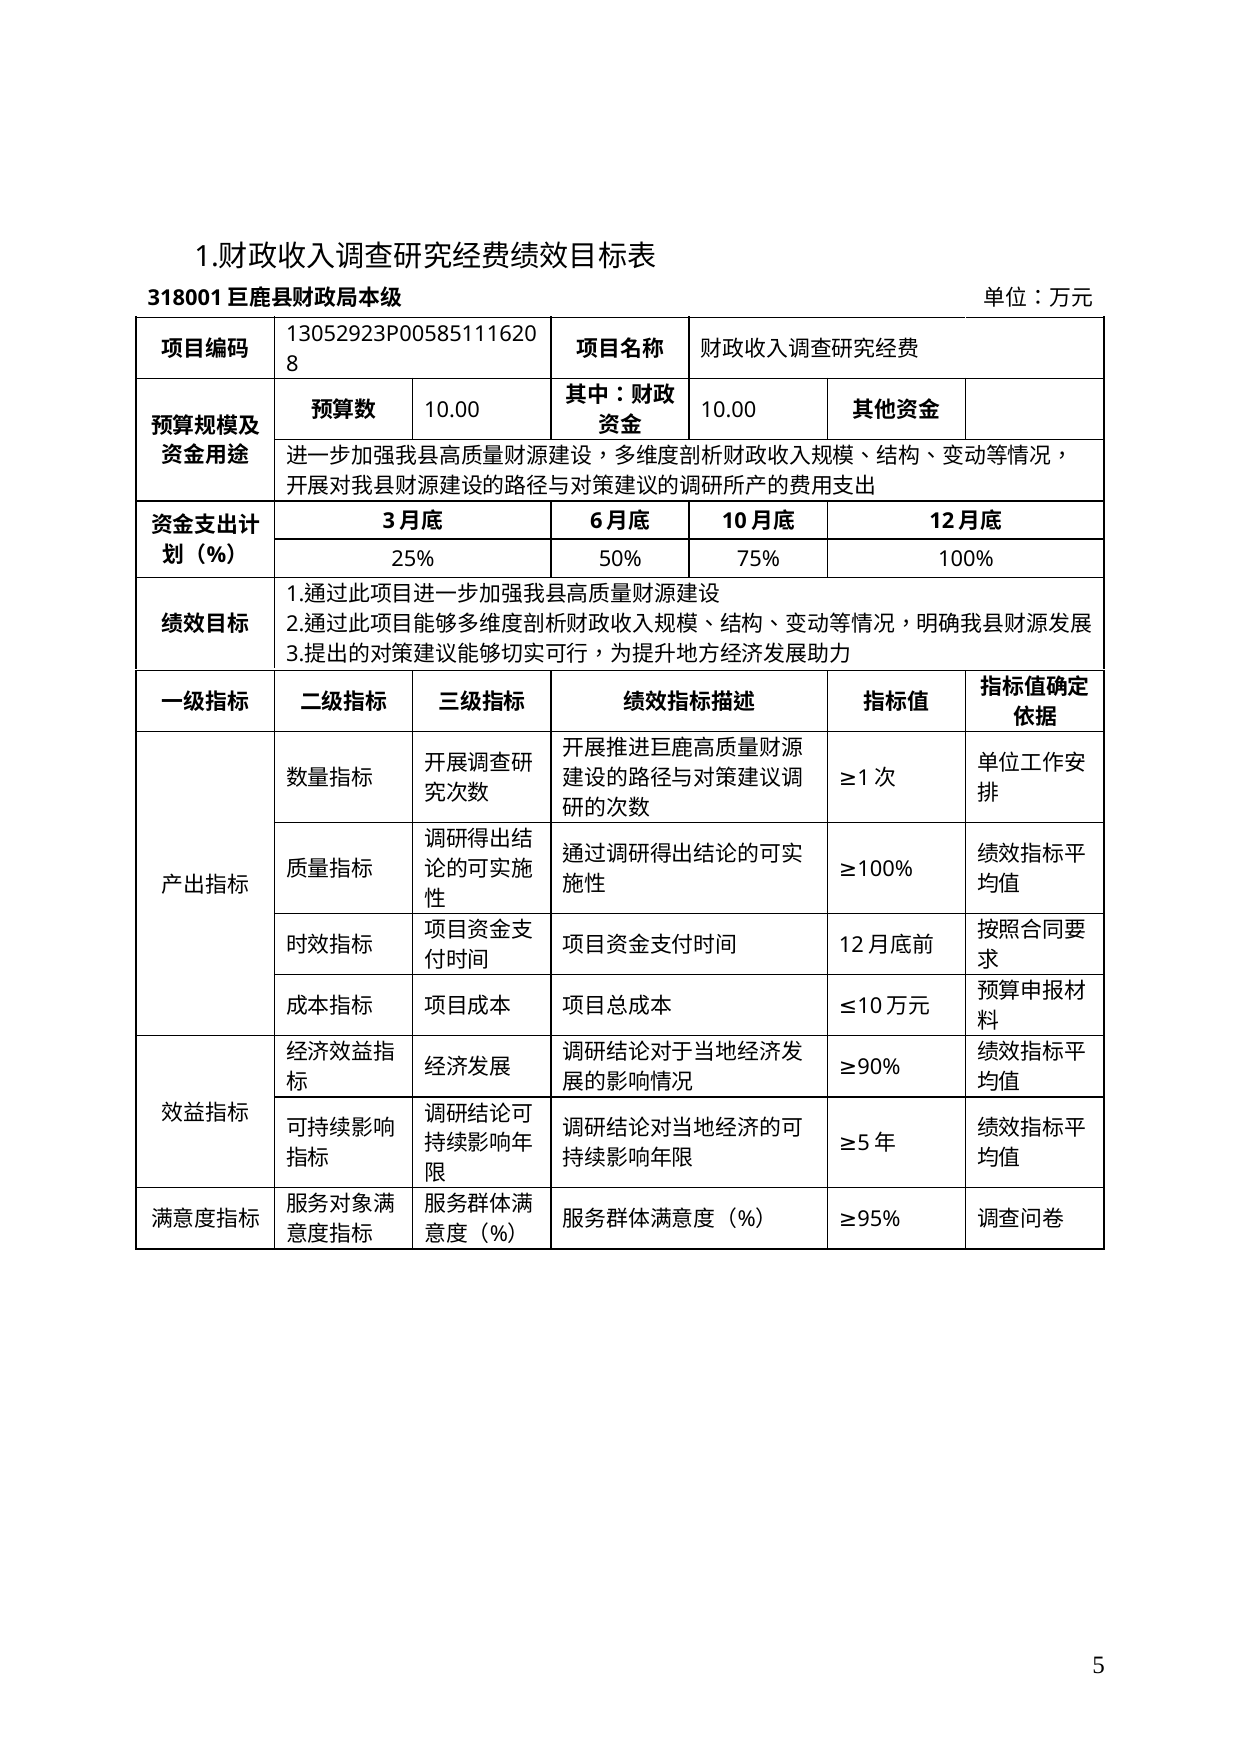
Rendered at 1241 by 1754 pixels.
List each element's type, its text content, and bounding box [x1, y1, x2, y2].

table_cell 13052923P005851116208 [275, 318, 550, 378]
table_cell 开展推进巨鹿高质量财源建设的路径与对策建议调研的次数 [552, 732, 827, 822]
table_cell 50% [552, 540, 688, 577]
table_cell 绩效指标平均值 [966, 1098, 1103, 1187]
table_cell 12月底前 [828, 914, 965, 974]
table_cell 产出指标 [137, 732, 274, 1035]
table_cell 调研结论可持续影响年限 [413, 1098, 550, 1187]
table_cell 项目成本 [413, 975, 550, 1035]
table_cell 进一步加强我县高质量财源建设，多维度剖析财政收入规模、结构、变动等情况，开展对我县财源建设的路径与对策建议的调研所产的费用支出 [275, 440, 1103, 500]
table_cell 项目资金支付时间 [552, 914, 827, 974]
table_cell 资金支出计划（%） [137, 502, 274, 577]
table_cell 预算申报材料 [966, 975, 1103, 1035]
table_cell 75% [690, 540, 827, 577]
table_cell ≤10万元 [828, 975, 965, 1035]
table_header 318001巨鹿县财政局本级 [137, 277, 965, 316]
table_cell 成本指标 [275, 975, 412, 1035]
table_header 指标值 [828, 671, 965, 731]
table_cell 1.通过此项目进一步加强我县高质量财源建设 2.通过此项目能够多维度剖析财政收入规模、结构、变动等情况，明确我县财源发展 3.提出的对策建议能够切实可行，为提升地方经济发展助力 [275, 578, 1103, 668]
table_cell 经济效益指标 [275, 1036, 412, 1096]
table_header 三级指标 [413, 671, 550, 731]
table_cell 可持续影响指标 [275, 1098, 412, 1187]
table_header 绩效指标描述 [552, 671, 827, 731]
text 1.财政收入调查研究经费绩效目标表 [136, 235, 1104, 275]
table_cell 其他资金 [828, 379, 965, 439]
table_cell 服务群体满意度（%） [552, 1188, 827, 1248]
table_cell 服务对象满意度指标 [275, 1188, 412, 1248]
table_cell 质量指标 [275, 823, 412, 912]
table_cell ≥5年 [828, 1098, 965, 1187]
table_cell 调研结论对当地经济的可持续影响年限 [552, 1098, 827, 1187]
table_cell ≥1次 [828, 732, 965, 822]
table_cell 3月底 [275, 502, 550, 538]
table_cell 10.00 [690, 379, 827, 439]
table_cell 100% [828, 540, 1103, 577]
table_cell 10.00 [413, 379, 550, 439]
table_cell 调研结论对于当地经济发展的影响情况 [552, 1036, 827, 1096]
table_cell 通过调研得出结论的可实施性 [552, 823, 827, 912]
table_cell 绩效指标平均值 [966, 1036, 1103, 1096]
table_cell 数量指标 [275, 732, 412, 822]
table_cell 12月底 [828, 502, 1103, 538]
table_cell 其中：财政 资金 [552, 379, 688, 439]
table_cell 时效指标 [275, 914, 412, 974]
table_cell 效益指标 [137, 1036, 274, 1187]
table_cell 调查问卷 [966, 1188, 1103, 1248]
table_cell 按照合同要求 [966, 914, 1103, 974]
table_cell 开展调查研究次数 [413, 732, 550, 822]
table_cell ≥100% [828, 823, 965, 912]
table_cell 25% [275, 540, 550, 577]
table_header 二级指标 [275, 671, 412, 731]
table_cell 单位工作安排 [966, 732, 1103, 822]
table_cell 绩效目标 [137, 578, 274, 668]
table_cell 预算规模及资金用途 [137, 379, 274, 500]
table_cell 服务群体满意度（%） [413, 1188, 550, 1248]
table_header 单位：万元 [966, 277, 1103, 316]
table_cell 财政收入调查研究经费 [690, 318, 1103, 378]
table_header 一级指标 [137, 671, 274, 731]
table_cell 经济发展 [413, 1036, 550, 1096]
table_header 指标值确定依据 [966, 671, 1103, 731]
table_cell 调研得出结论的可实施性 [413, 823, 550, 912]
table_cell 项目名称 [552, 318, 688, 378]
table_cell [966, 379, 1103, 439]
table_cell 项目编码 [137, 318, 274, 378]
table_cell 项目总成本 [552, 975, 827, 1035]
table_cell 预算数 [275, 379, 412, 439]
table_cell 6月底 [552, 502, 688, 538]
table_cell ≥95% [828, 1188, 965, 1248]
table_cell 10月底 [690, 502, 827, 538]
table_cell 满意度指标 [137, 1188, 274, 1248]
table_cell 项目资金支付时间 [413, 914, 550, 974]
table_cell 绩效指标平均值 [966, 823, 1103, 912]
table_cell ≥90% [828, 1036, 965, 1096]
